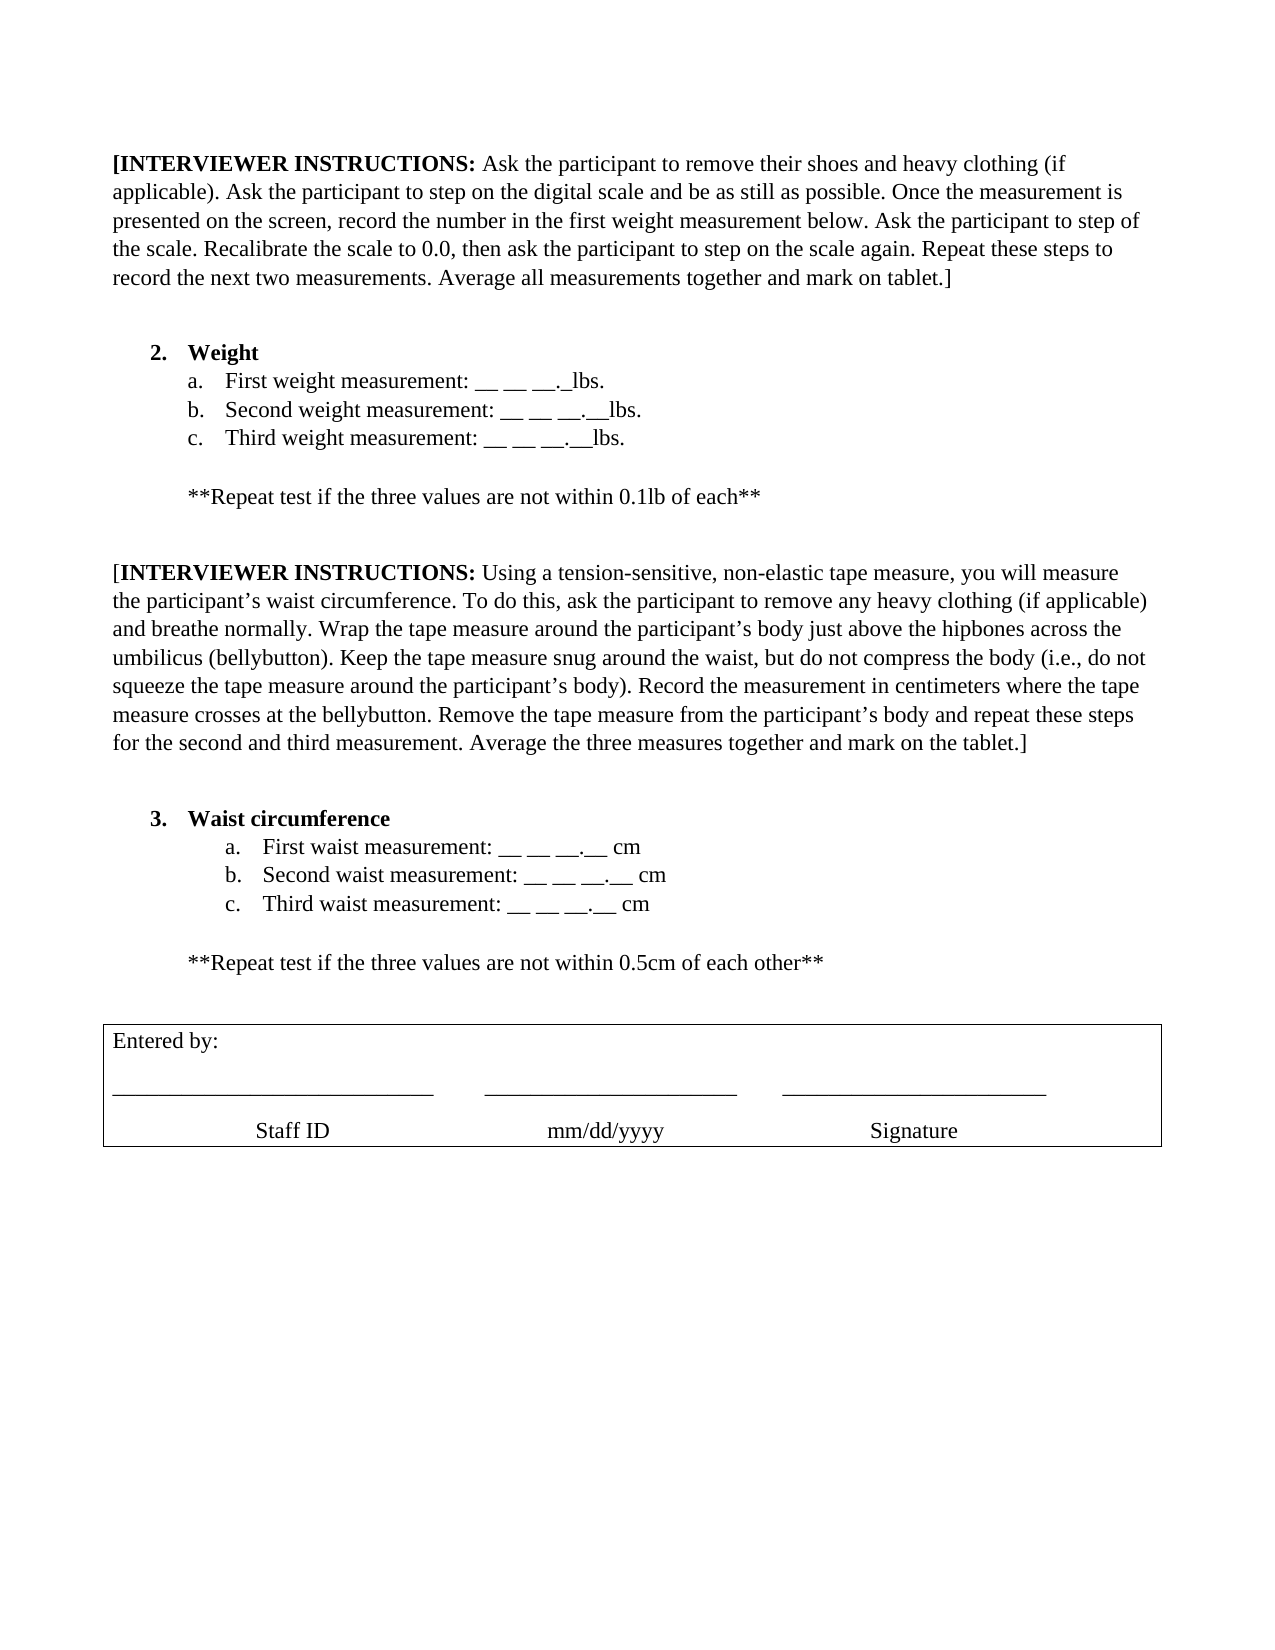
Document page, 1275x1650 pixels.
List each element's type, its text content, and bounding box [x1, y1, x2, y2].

text [INTERVIEWER INSTRUCTIONS: Ask the participant to remove their shoes and heavy clothing (if applicable). Ask the participant to step on the digital scale and be as still as possible. Once the measurement is presented on the screen, record the number in the first weight measurement below. Ask the participant to step of the scale. Recalibrate the scale to 0.0, then ask the participant to step on the scale again. Repeat these steps to record the next two measurements. Average all measurements together and mark on tablet.] [112, 150, 1153, 320]
text [INTERVIEWER INSTRUCTIONS: Using a tension-sensitive, non-elastic tape measure, you will measure the participant’s waist circumference. To do this, ask the participant to remove any heavy clothing (if applicable) and breathe normally. Wrap the tape measure around the participant’s body just above the hipbones across the umbilicus (bellybutton). Keep the tape measure snug around the waist, but do not compress the body (i.e., do not squeeze the tape measure around the participant’s body). Record the measurement in centimeters where the tape measure crosses at the bellybutton. Remove the tape measure from the participant’s body and repeat these steps for the second and third measurement. Average the three measures together and mark on the tablet.] [112, 559, 1153, 786]
list First waist measurement: __ __ __.__ cm [225, 833, 1153, 859]
list First weight measurement: __ __ __._lbs. [187, 368, 1153, 394]
list Second waist measurement: __ __ __.__ cm [225, 862, 1153, 888]
text ____________________________ ______________________ _______________________ [104, 1069, 1161, 1099]
list Third waist measurement: __ __ __.__ cm [225, 890, 1153, 947]
list Weight [150, 339, 1153, 366]
list **Repeat test if the three values are not within 0.5cm of each other** [187, 949, 1153, 1005]
text Entered by: [104, 1025, 1161, 1054]
list Third weight measurement: __ __ __.__lbs. [187, 424, 1153, 481]
list **Repeat test if the three values are not within 0.1lb of each** [187, 483, 1153, 540]
text Staff ID mm/dd/yyyy Signature [104, 1114, 1161, 1146]
list Second weight measurement: __ __ __.__lbs. [187, 396, 1153, 422]
list Waist circumference [150, 805, 1153, 831]
